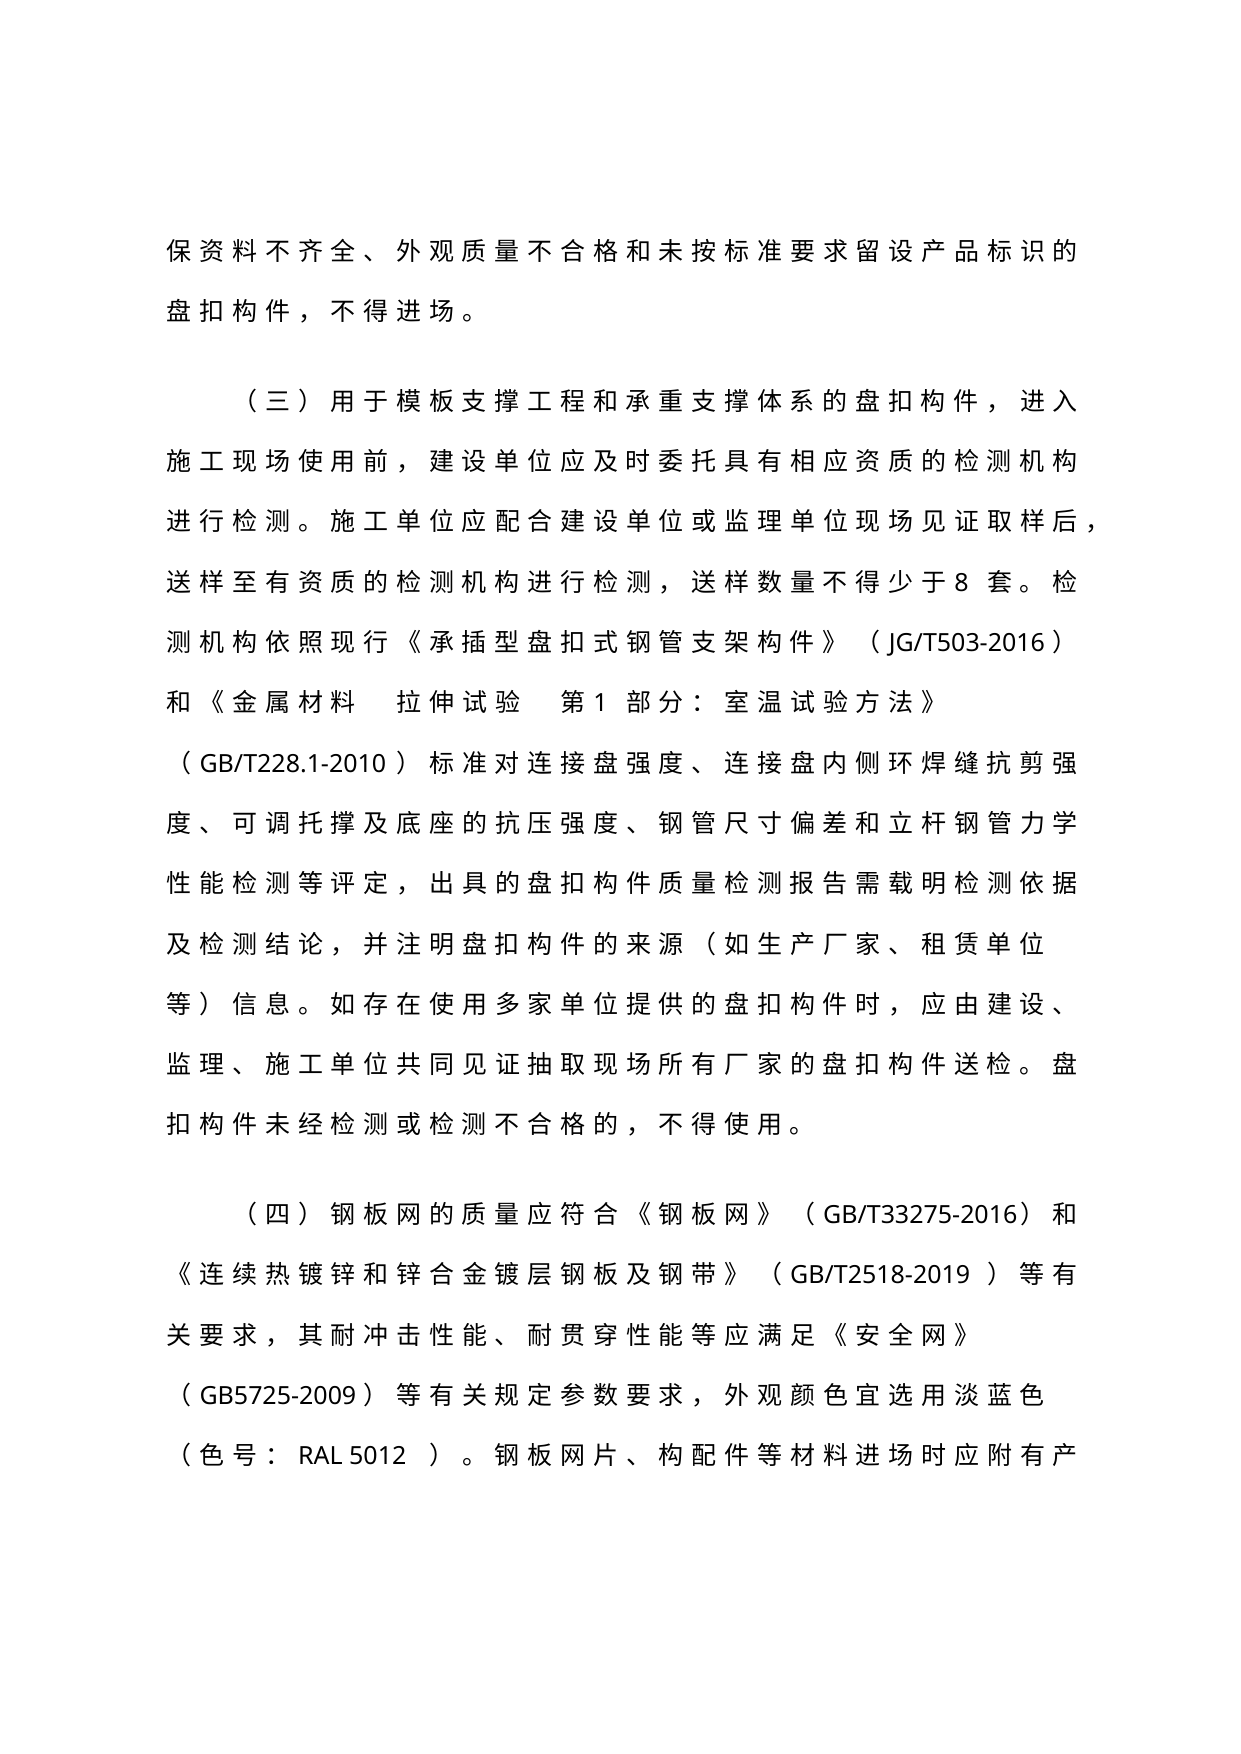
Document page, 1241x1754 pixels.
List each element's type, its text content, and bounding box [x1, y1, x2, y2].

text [167, 219, 1085, 340]
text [167, 1182, 1085, 1484]
text （三）用于模板支撑工程和承重支撑体系的盘扣构件，进入施工现场使用前，建设单位应及时委托具有相应资质的检测机构进行检测。施工单位应配合建设单位或监理单位现场见证取样后，送样至有资质的检测机构进行检测，送样数量不得少于8套。检测机构依照现行《承插型盘扣式钢管支架构件》（JG/T503-2016）和《金属材料 拉伸试验 第1部分：室温试验方法》（GB/T228.1-2010）标准对连接盘强度、连接盘内侧环焊缝抗剪强度、可调托撑及底座的抗压强度、钢管尺寸偏差和立杆钢管力学性能检测等评定，出具的盘扣构件质量检测报告需载明检测依据及检测结论，并注明盘扣构件的来源（如生产厂家、租赁单位等）信息。如存在使用多家单位提供的盘扣构件时，应由建设、监理、施工单位共同见证抽取现场所有厂家的盘扣构件送检。盘扣构件未经检测或检测不合格的，不得使用。 [167, 369, 1085, 1153]
